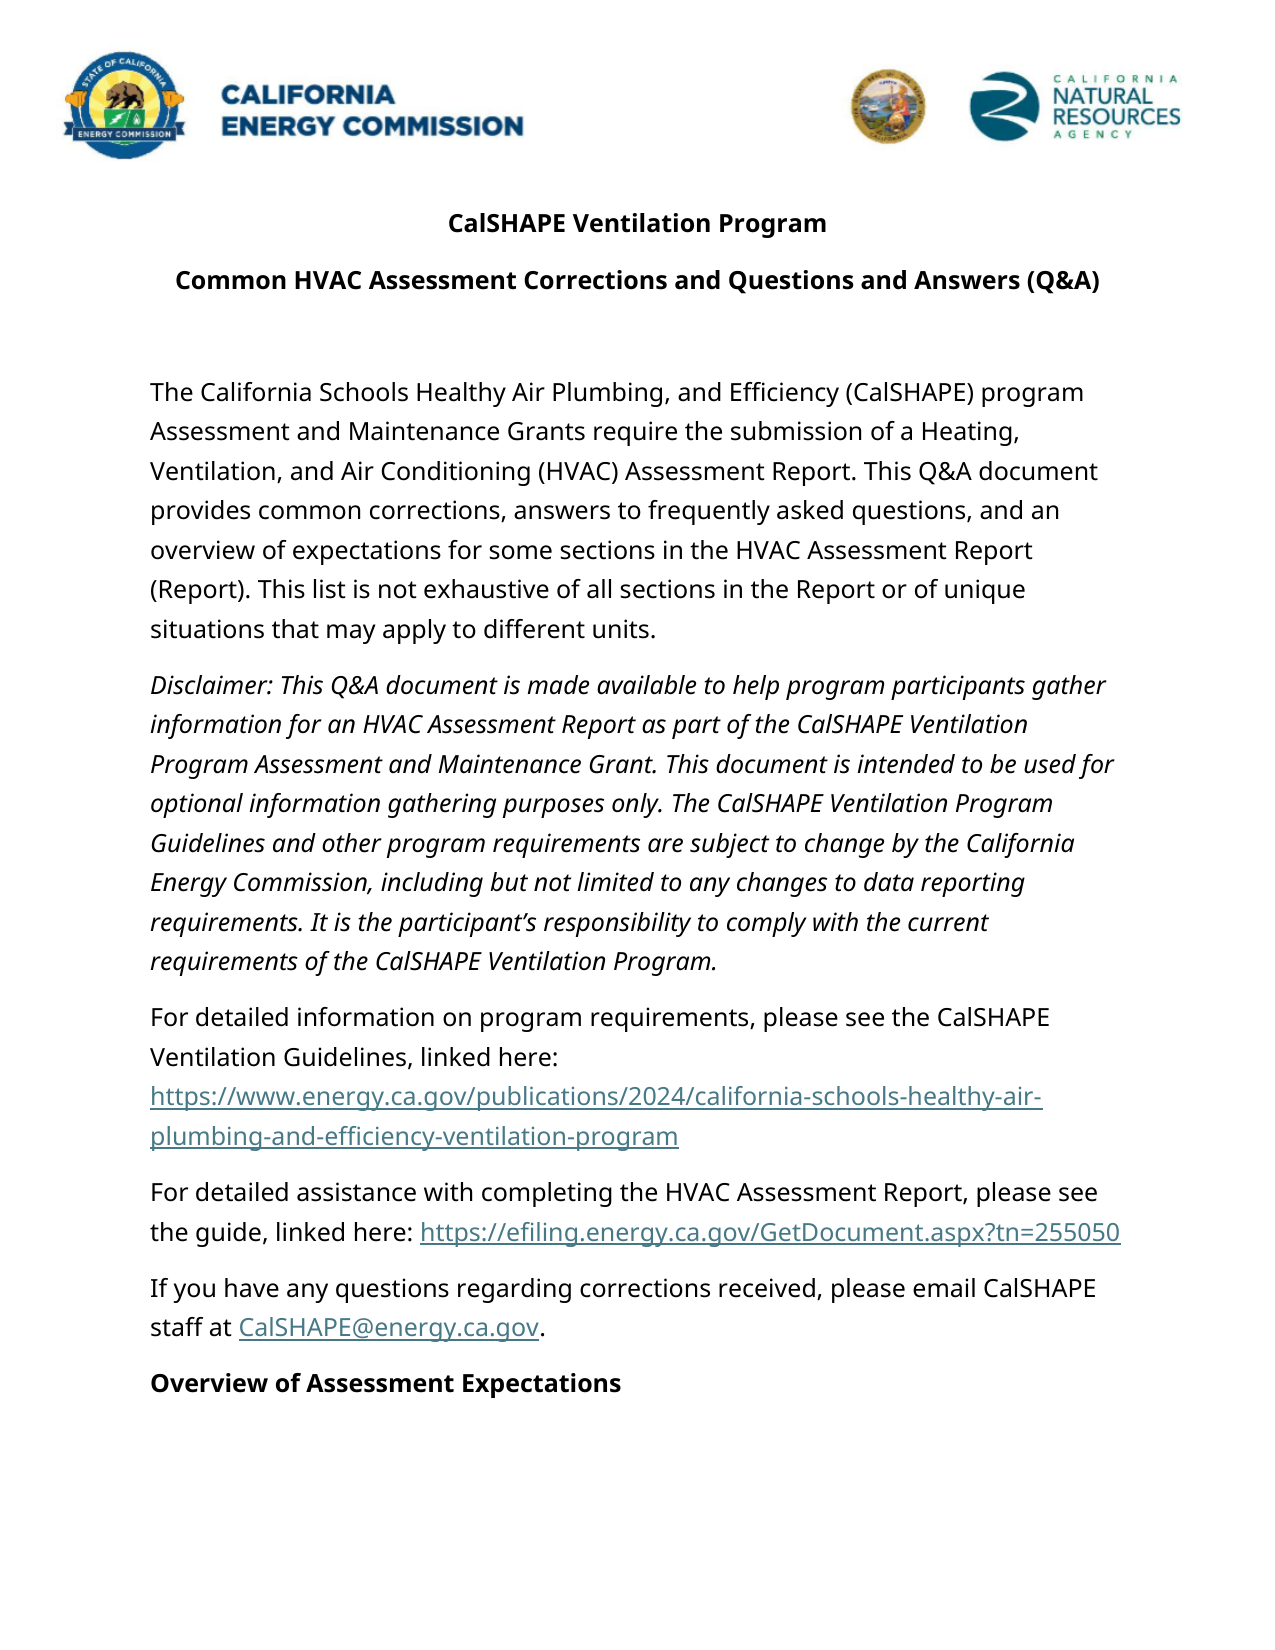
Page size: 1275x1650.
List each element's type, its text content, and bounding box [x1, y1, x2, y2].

text For detailed assistance with completing the HVAC Assessment Report, please see the guide, linked here: https://efiling.energy.ca.gov/GetDocument.aspx?tn=255050 [150, 1175, 1125, 1248]
text If you have any questions regarding corrections received, please email CalSHAPE staff at CalSHAPE@energy.ca.gov. [150, 1270, 1125, 1344]
text For detailed information on program requirements, please see the CalSHAPE Ventilation Guidelines, linked here: https://www.energy.ca.gov/publications/2024/california-schools-healthy-air-plumbing-and-efficiency-ventilation-program [150, 1000, 1125, 1153]
text The California Schools Healthy Air Plumbing, and Efficiency (CalSHAPE) program Assessment and Maintenance Grants require the submission of a Heating, Ventilation, and Air Conditioning (HVAC) Assessment Report. This Q&A document provides common corrections, answers to frequently asked questions, and an overview of expectations for some sections in the HVAC Assessment Report (Report). This list is not exhaustive of all sections in the Report or of unique situations that may apply to different units. [150, 374, 1125, 646]
text Overview of Assessment Expectations [150, 1366, 1125, 1400]
text CalSHAPE Ventilation Program [150, 206, 1125, 240]
picture [1, 20, 1228, 191]
text Common HVAC Assessment Corrections and Questions and Answers (Q&A) [150, 262, 1125, 296]
text Disclaimer: This Q&A document is made available to help program participants gather information for an HVAC Assessment Report as part of the CalSHAPE Ventilation Program Assessment and Maintenance Grant. This document is intended to be used for optional information gathering purposes only. The CalSHAPE Ventilation Program Guidelines and other program requirements are subject to change by the California Energy Commission, including but not limited to any changes to data reporting requirements. It is the participant’s responsibility to comply with the current requirements of the CalSHAPE Ventilation Program. [150, 668, 1125, 978]
